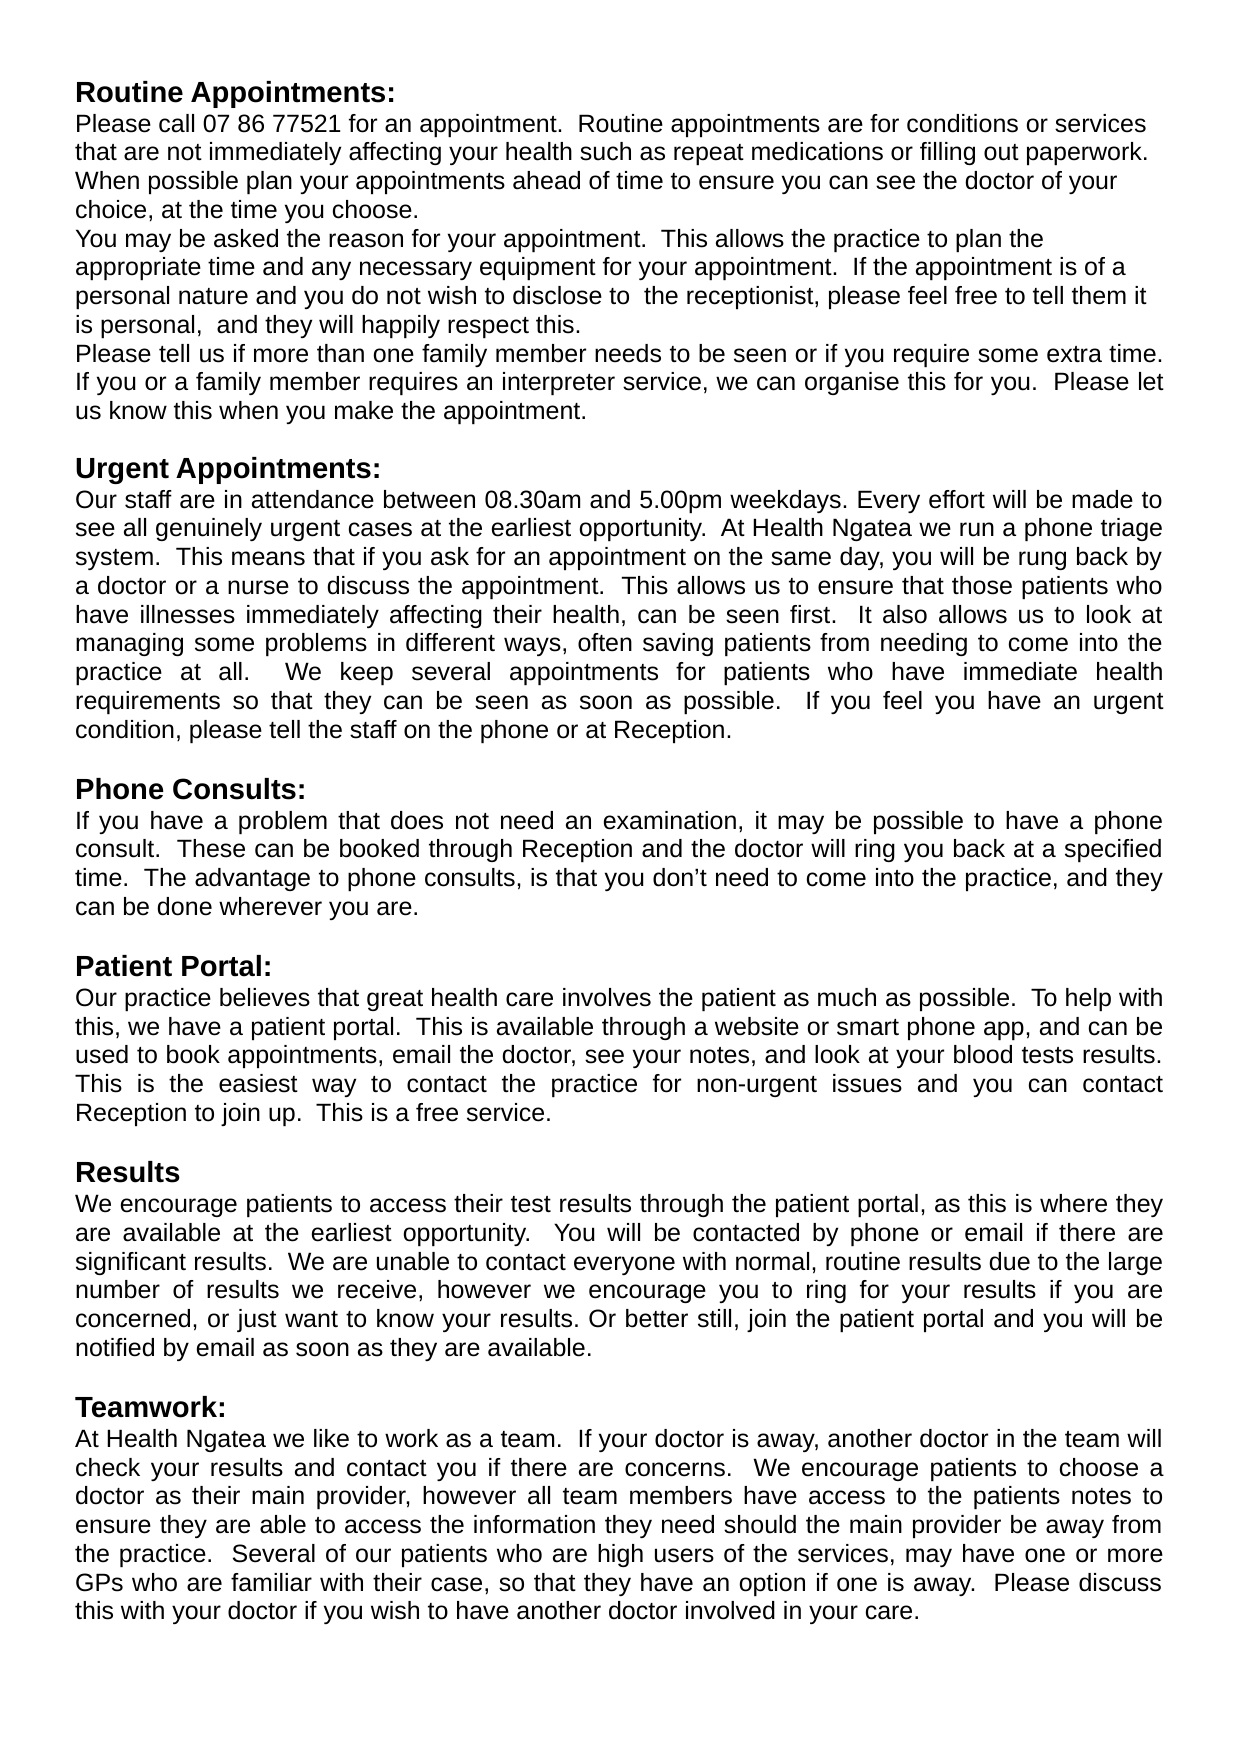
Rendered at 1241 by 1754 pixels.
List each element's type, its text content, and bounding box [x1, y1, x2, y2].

text If you have a problem that does not need an examination, it may be possible to have a phone consult. These can be booked through Reception and the doctor will ring you back at a specified time. The advantage to phone consults, is that you don’t need to come into the practice, and they can be done wherever you are. [75, 806, 1165, 921]
text Phone Consults: [75, 772, 1165, 806]
text We encourage patients to access their test results through the patient portal, as this is where they are available at the earliest opportunity. You will be contacted by phone or email if there are significant results. We are unable to contact everyone with normal, routine results due to the large number of results we receive, however we encourage you to ring for your results if you are concerned, or just want to know your results. Or better still, join the patient portal and you will be notified by email as soon as they are available. [75, 1189, 1165, 1362]
text Please tell us if more than one family member needs to be seen or if you require some extra time. If you or a family member requires an interpreter service, we can organise this for you. Please let us know this when you make the appointment. [75, 338, 1165, 425]
text At Health Ngatea we like to work as a team. If your doctor is away, another doctor in the team will check your results and contact you if there are concerns. We encourage patients to choose a doctor as their main provider, however all team members have access to the patients notes to ensure they are able to access the information they need should the main provider be away from the practice. Several of our patients who are high users of the services, may have one or more GPs who are familiar with their case, so that they have an option if one is away. Please discuss this with your doctor if you wish to have another doctor involved in your care. [75, 1424, 1165, 1625]
text Routine Appointments: [75, 75, 1165, 108]
text Our practice believes that great health care involves the patient as much as possible. To help with this, we have a patient portal. This is available through a website or smart phone app, and can be used to book appointments, email the doctor, see your notes, and look at your blood tests results. This is the easiest way to contact the practice for non-urgent issues and you can contact Reception to join up. This is a free service. [75, 983, 1165, 1127]
text Patient Portal: [75, 949, 1165, 983]
text Teamwork: [75, 1390, 1165, 1424]
text When possible plan your appointments ahead of time to ensure you can see the doctor of your choice, at the time you choose. [75, 166, 1165, 223]
text Please call 07 86 77521 for an appointment. Routine appointments are for conditions or services that are not immediately affecting your health such as repeat medications or filling out paperwork. [75, 108, 1165, 166]
text Our staff are in attendance between 08.30am and 5.00pm weekdays. Every effort will be made to see all genuinely urgent cases at the earliest opportunity. At Health Ngatea we run a phone triage system. This means that if you ask for an appointment on the same day, you will be rung back by a doctor or a nurse to discuss the appointment. This allows us to ensure that those patients who have illnesses immediately affecting their health, can be seen first. It also allows us to look at managing some problems in different ways, often saving patients from needing to come into the practice at all. We keep several appointments for patients who have immediate health requirements so that they can be seen as soon as possible. If you feel you have an urgent condition, please tell the staff on the phone or at Reception. [75, 485, 1165, 743]
text Urgent Appointments: [75, 451, 1165, 485]
text Results [75, 1156, 1165, 1189]
text You may be asked the reason for your appointment. This allows the practice to plan the appropriate time and any necessary equipment for your appointment. If the appointment is of a personal nature and you do not wish to disclose to the receptionist, please feel free to tell them it is personal, and they will happily respect this. [75, 223, 1165, 338]
